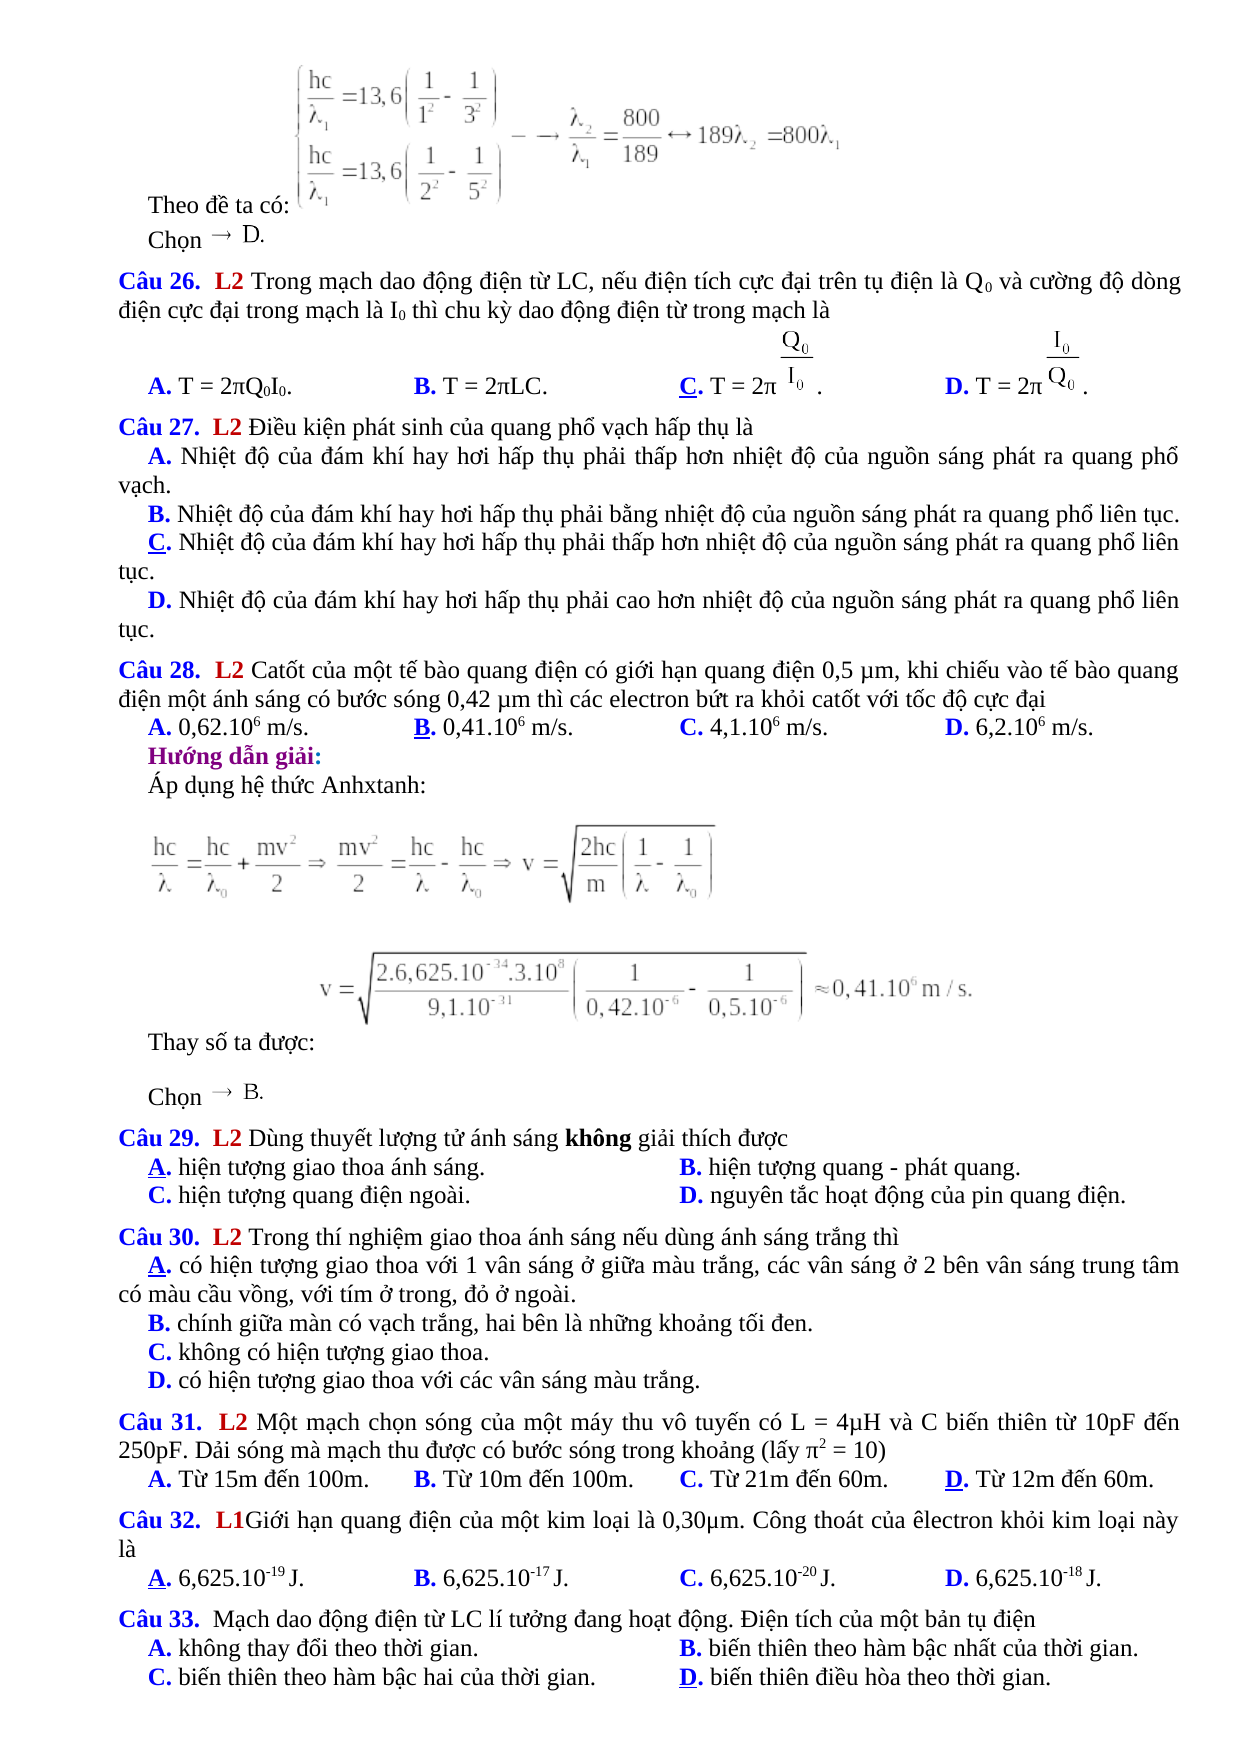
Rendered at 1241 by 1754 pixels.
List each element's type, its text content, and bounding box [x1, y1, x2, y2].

text Câu 26. L2 Trong mạch dao động điện từ LC, nếu điện tích cực đại trên tụ điện là Q0 và cường độ dòng điện cực đại trong mạch là I0 thì chu kỳ dao động điện từ trong mạch là [118, 266, 1181, 324]
text Câu 30. L2 Trong thí nghiệm giao thoa ánh sáng nếu dùng ánh sáng trắng thì [118, 1222, 1181, 1250]
text Áp dụng hệ thức Anhxtanh: [118, 770, 1181, 799]
text A. 6,625.10-19 J. B. 6,625.10-17 J. C. 6,625.10-20 J. D. 6,625.10-18 J. [118, 1563, 1181, 1592]
text A. Nhiệt độ của đám khí hay hơi hấp thụ phải thấp hơn nhiệt độ của nguồn sáng phát ra quang phổ vạch. [118, 441, 1181, 499]
text D. Nhiệt độ của đám khí hay hơi hấp thụ phải cao hơn nhiệt độ của nguồn sáng phát ra quang phổ liên tục. [118, 585, 1181, 642]
text A. T = 2πQ0I0. B. T = 2πLC. C. T = 2π. D. T = 2π. [118, 324, 1181, 400]
text Câu 31. L2 Một mạch chọn sóng của một máy thu vô tuyến có L = 4µH và C biến thiên từ 10pF đến 250pF. Dải sóng mà mạch thu được có bước sóng trong khoảng (lấy π2 = 10) [118, 1407, 1181, 1464]
text C. không có hiện tượng giao thoa. [118, 1337, 1181, 1365]
text Theo đề ta có: [118, 59, 1181, 219]
text A. Từ 15m đến 100m. B. Từ 10m đến 100m. C. Từ 21m đến 60m. D. Từ 12m đến 60m. [118, 1464, 1181, 1493]
text Hướng dẫn giải: [118, 741, 1181, 770]
text B. chính giữa màn có vạch trắng, hai bên là những khoảng tối đen. [118, 1308, 1181, 1337]
text D. có hiện tượng giao thoa với các vân sáng màu trắng. [118, 1365, 1181, 1394]
text Câu 29. L2 Dùng thuyết lượng tử ánh sáng không giải thích được [118, 1123, 1181, 1152]
text A. không thay đổi theo thời gian. B. biến thiên theo hàm bậc nhất của thời gian. [118, 1633, 1181, 1662]
text A. có hiện tượng giao thoa với 1 vân sáng ở giữa màu trắng, các vân sáng ở 2 bên vân sáng trung tâm có màu cầu vồng, với tím ở trong, đỏ ở ngoài. [118, 1250, 1181, 1308]
text A. hiện tượng giao thoa ánh sáng. B. hiện tượng quang - phát quang. [118, 1152, 1181, 1180]
text Câu 27. L2 Điều kiện phát sinh của quang phổ vạch hấp thụ là [118, 412, 1181, 441]
text Chọn [118, 1077, 1181, 1110]
text B. Nhiệt độ của đám khí hay hơi hấp thụ phải bằng nhiệt độ của nguồn sáng phát ra quang phổ liên tục. [118, 499, 1181, 527]
text Thay số ta được: [118, 949, 1181, 1056]
text C. biến thiên theo hàm bậc hai của thời gian. D. biến thiên điều hòa theo thời gian. [118, 1662, 1181, 1690]
text Chọn [118, 219, 1181, 254]
text Câu 32. L1Giới hạn quang điện của một kim loại là 0,30μm. Công thoát của êlectron khỏi kim loại này là [118, 1505, 1181, 1563]
text C. Nhiệt độ của đám khí hay hơi hấp thụ phải thấp hơn nhiệt độ của nguồn sáng phát ra quang phổ liên tục. [118, 527, 1181, 585]
text C. hiện tượng quang điện ngoài. D. nguyên tắc hoạt động của pin quang điện. [118, 1180, 1181, 1209]
text Câu 28. L2 Catốt của một tế bào quang điện có giới hạn quang điện 0,5 µm, khi chiếu vào tế bào quang điện một ánh sáng có bước sóng 0,42 µm thì các electron bứt ra khỏi catốt với tốc độ cực đại [118, 655, 1181, 712]
text Câu 33. Mạch dao động điện từ LC lí tưởng đang hoạt động. Điện tích của một bản tụ điện [118, 1604, 1181, 1633]
text A. 0,62.106 m/s. B. 0,41.106 m/s. C. 4,1.106 m/s. D. 6,2.106 m/s. [118, 712, 1181, 741]
